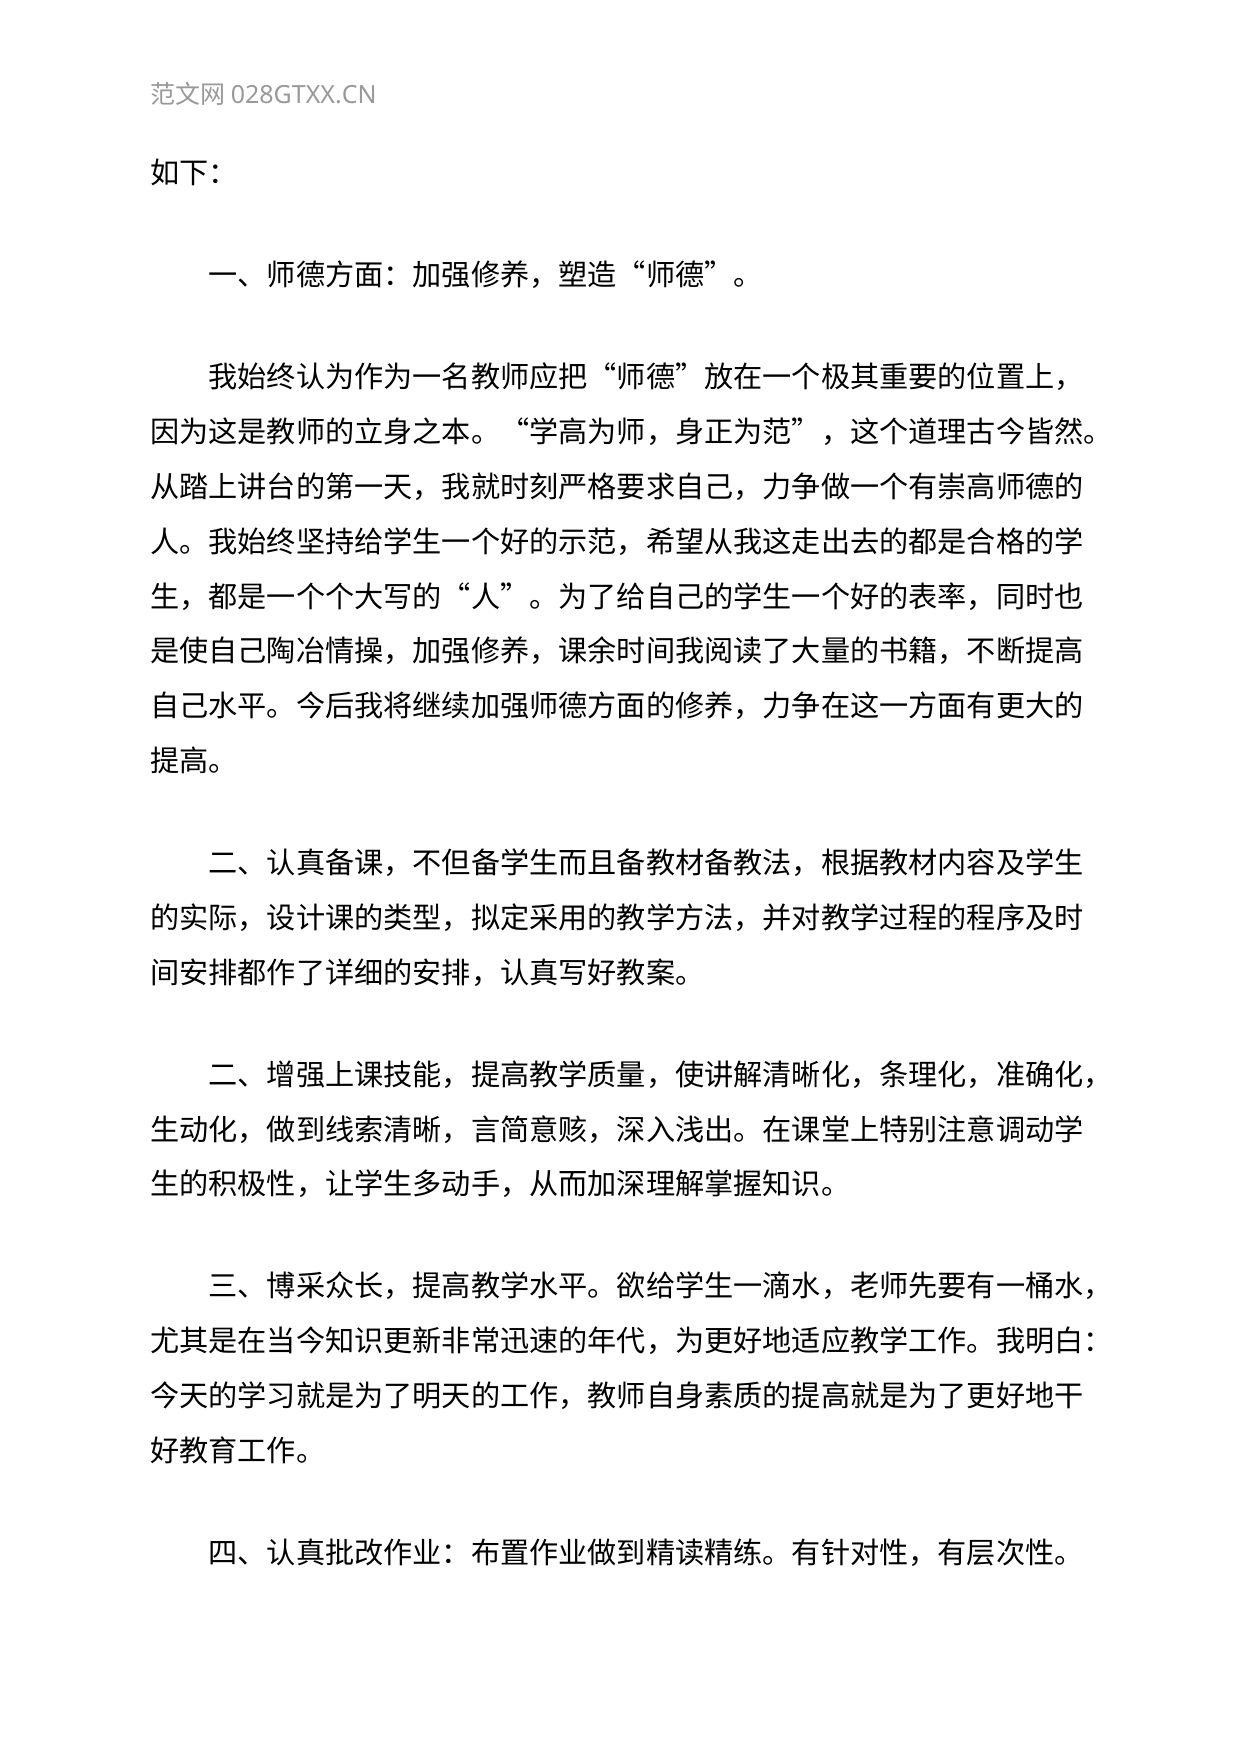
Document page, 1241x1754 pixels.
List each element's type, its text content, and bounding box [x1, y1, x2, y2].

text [150, 1529, 1090, 1571]
text 二、增强上课技能，提高教学质量，使讲解清晰化，条理化，准确化，生动化，做到线索清晰，言简意赅，深入浅出。在课堂上特别注意调动学生的积极性，让学生多动手，从而加深理解掌握知识。 [150, 1051, 1090, 1203]
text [150, 150, 1090, 192]
text 二、认真备课，不但备学生而且备教材备教法，根据教材内容及学生的实际，设计课的类型，拟定采用的教学方法，并对教学过程的程序及时间安排都作了详细的安排，认真写好教案。 [150, 839, 1090, 992]
text 我始终认为作为一名教师应把“师德”放在一个极其重要的位置上，因为这是教师的立身之本。“学高为师，身正为范”，这个道理古今皆然。从踏上讲台的第一天，我就时刻严格要求自己，力争做一个有崇高师德的人。我始终坚持给学生一个好的示范，希望从我这走出去的都是合格的学生，都是一个个大写的“人”。为了给自己的学生一个好的表率，同时也是使自己陶冶情操，加强修养，课余时间我阅读了大量的书籍，不断提高自己水平。今后我将继续加强师德方面的修养，力争在这一方面有更大的提高。 [150, 353, 1090, 780]
text 三、博采众长，提高教学水平。欲给学生一滴水，老师先要有一桶水，尤其是在当今知识更新非常迅速的年代，为更好地适应教学工作。我明白：今天的学习就是为了明天的工作，教师自身素质的提高就是为了更好地干好教育工作。 [150, 1263, 1090, 1470]
text 一、师德方面：加强修养，塑造“师德”。 [150, 252, 1090, 294]
